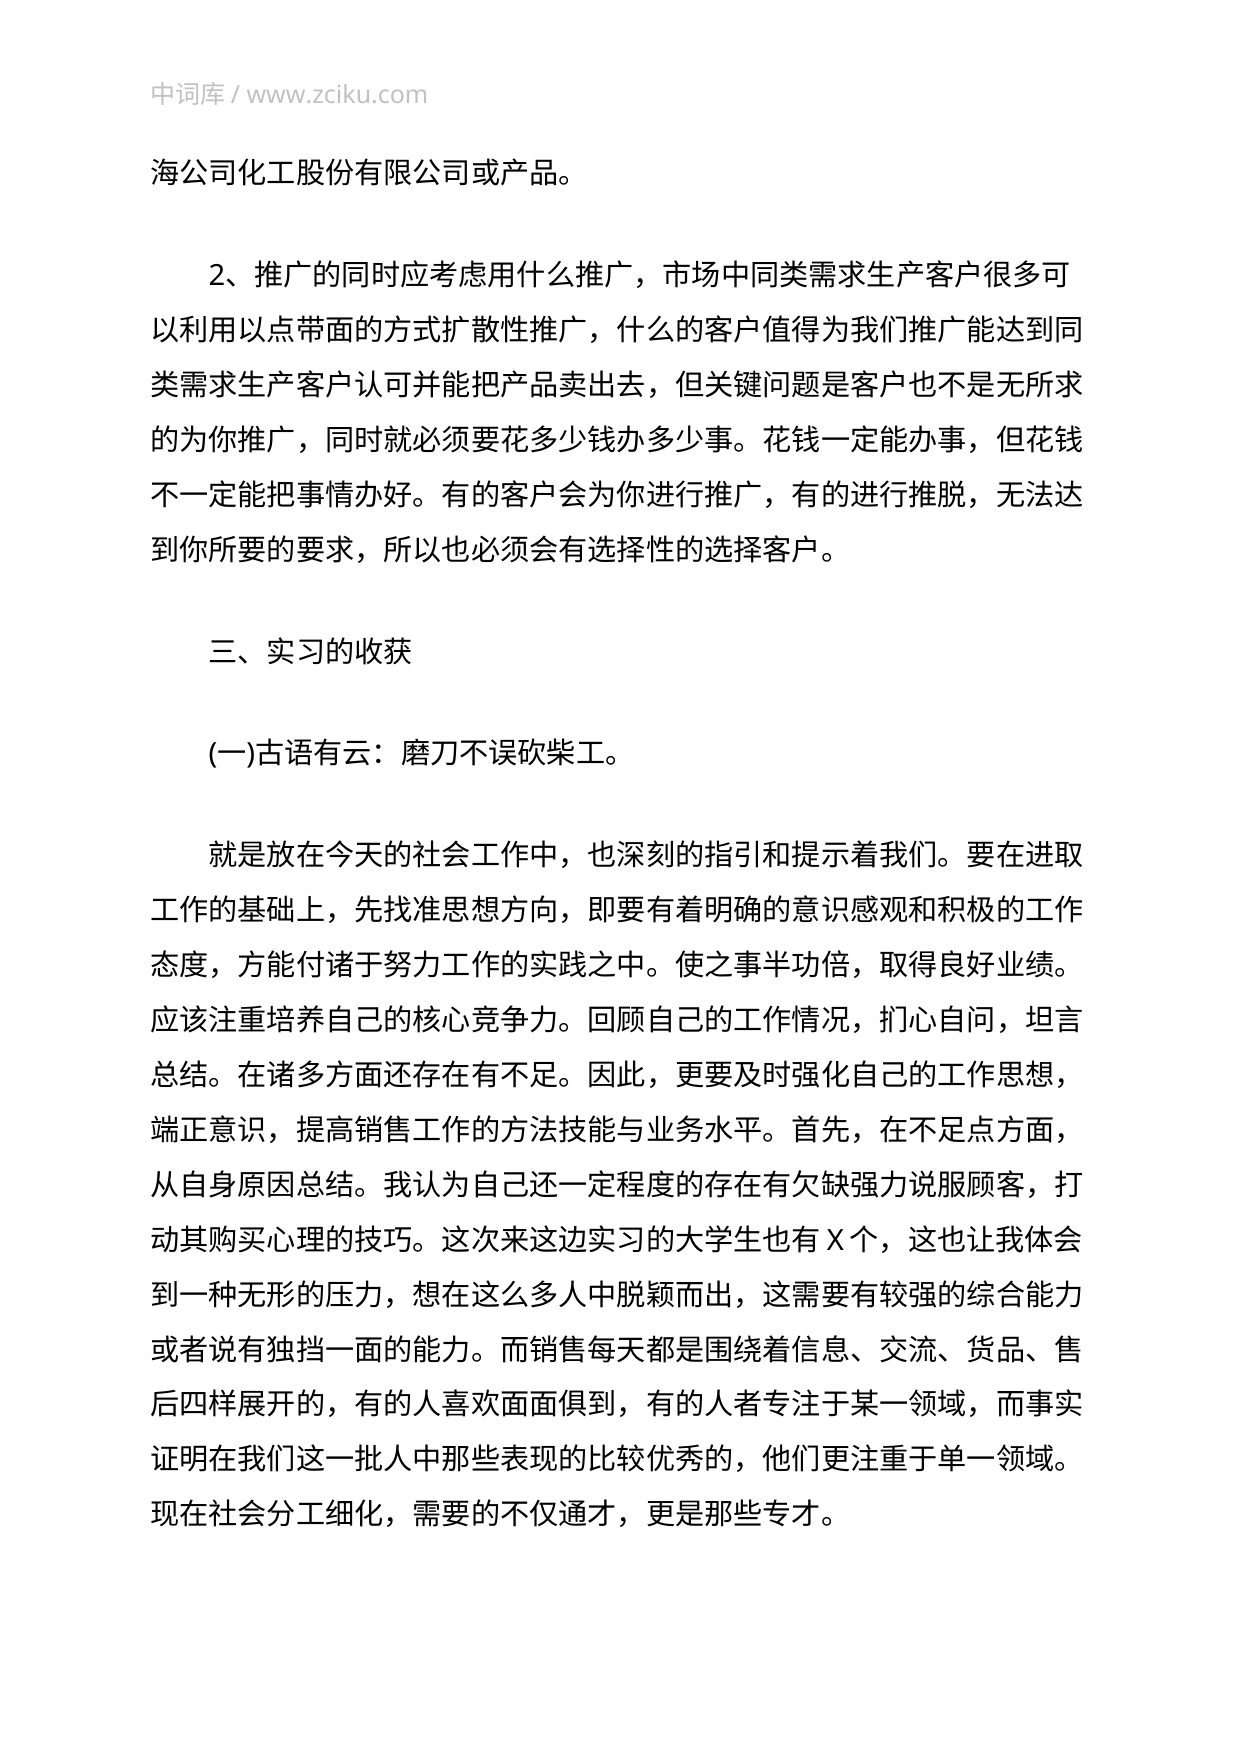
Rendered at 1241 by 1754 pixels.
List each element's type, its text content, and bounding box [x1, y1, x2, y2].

text 三、实习的收获 [150, 628, 1090, 670]
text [150, 150, 1090, 192]
text (一)古语有云：磨刀不误砍柴工。 [150, 730, 1090, 772]
text 2、推广的同时应考虑用什么推广，市场中同类需求生产客户很多可以利用以点带面的方式扩散性推广，什么的客户值得为我们推广能达到同类需求生产客户认可并能把产品卖出去，但关键问题是客户也不是无所求的为你推广，同时就必须要花多少钱办多少事。花钱一定能办事，但花钱不一定能把事情办好。有的客户会为你进行推广，有的进行推脱，无法达到你所要的要求，所以也必须会有选择性的选择客户。 [150, 252, 1090, 569]
text 就是放在今天的社会工作中，也深刻的指引和提示着我们。要在进取工作的基础上，先找准思想方向，即要有着明确的意识感观和积极的工作态度，方能付诸于努力工作的实践之中。使之事半功倍，取得良好业绩。应该注重培养自己的核心竞争力。回顾自己的工作情况，扪心自问，坦言总结。在诸多方面还存在有不足。因此，更要及时强化自己的工作思想，端正意识，提高销售工作的方法技能与业务水平。首先，在不足点方面，从自身原因总结。我认为自己还一定程度的存在有欠缺强力说服顾客，打动其购买心理的技巧。这次来这边实习的大学生也有X个，这也让我体会到一种无形的压力，想在这么多人中脱颖而出，这需要有较强的综合能力或者说有独挡一面的能力。而销售每天都是围绕着信息、交流、货品、售后四样展开的，有的人喜欢面面俱到，有的人者专注于某一领域，而事实证明在我们这一批人中那些表现的比较优秀的，他们更注重于单一领域。现在社会分工细化，需要的不仅通才，更是那些专才。 [150, 832, 1090, 1533]
